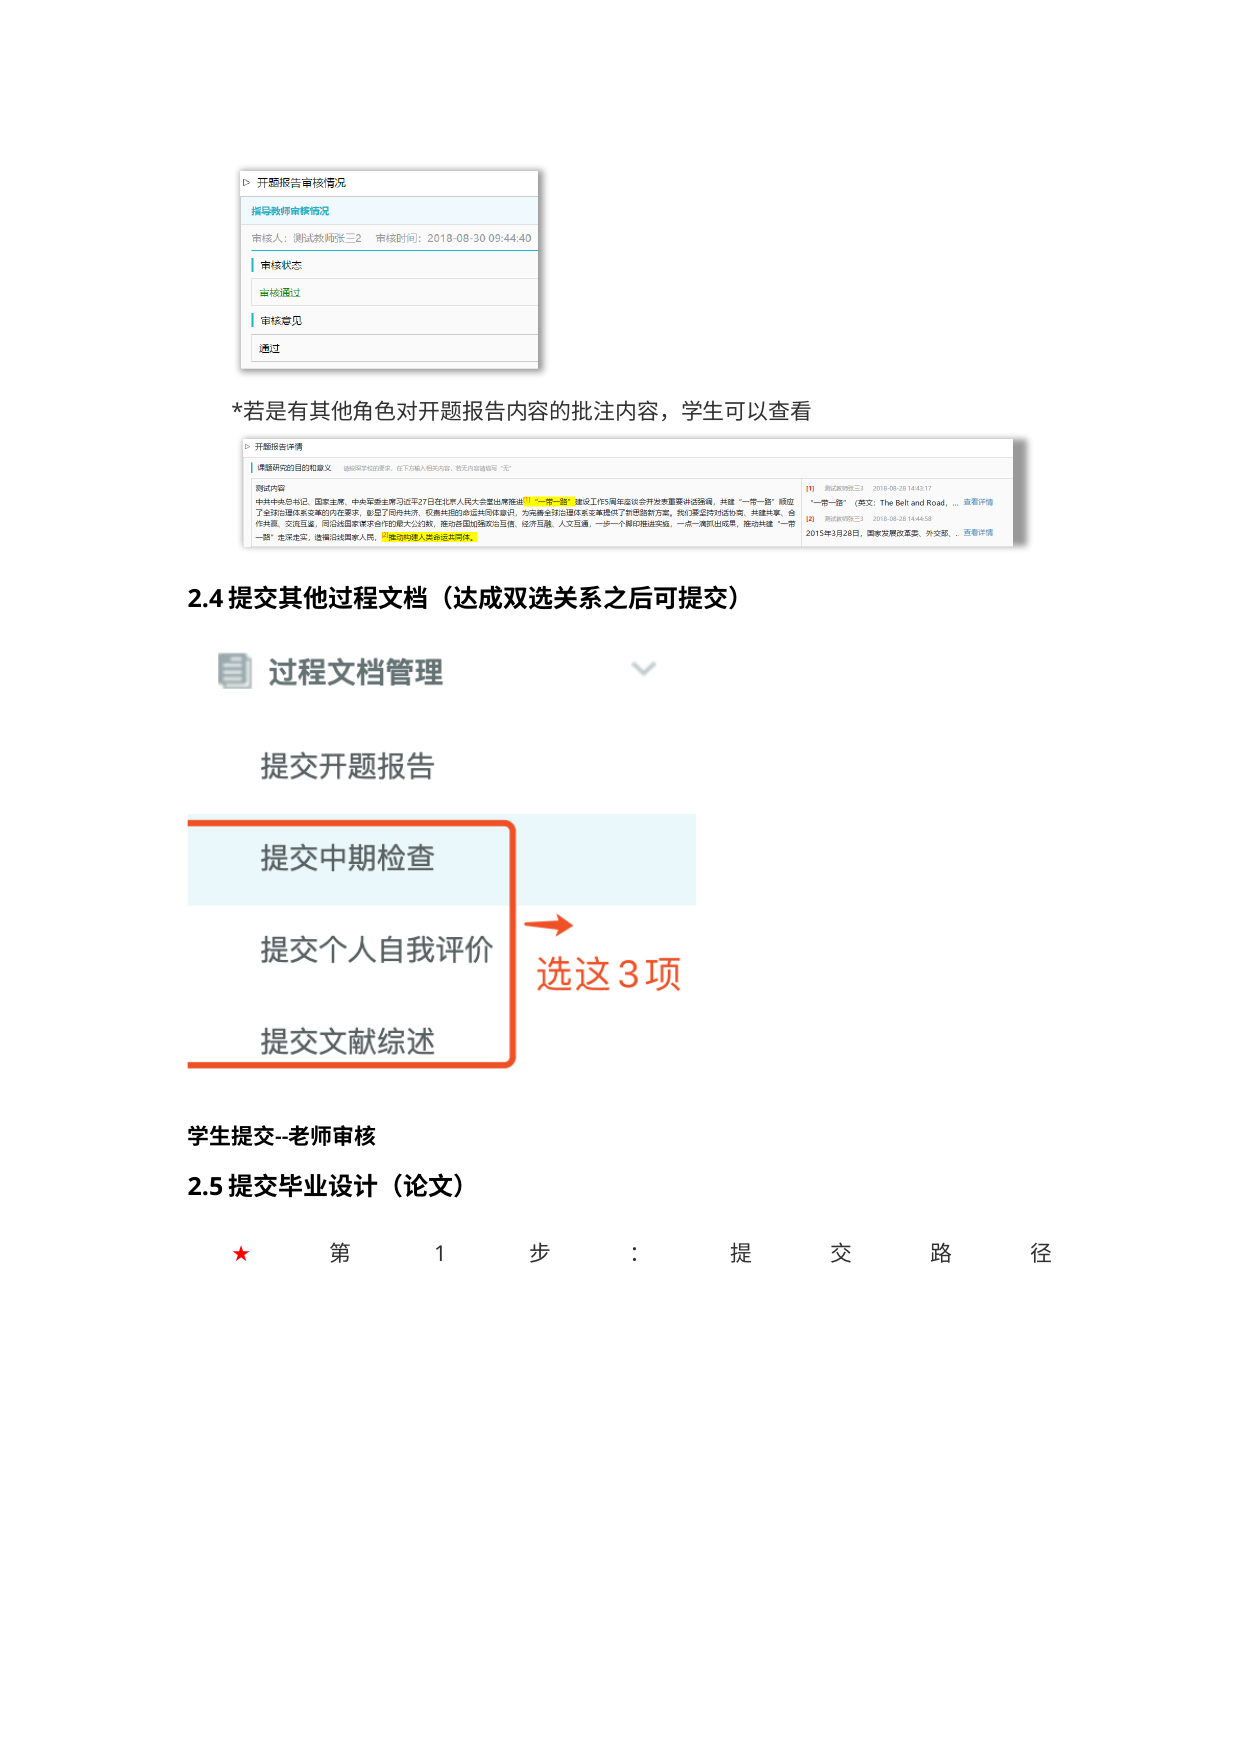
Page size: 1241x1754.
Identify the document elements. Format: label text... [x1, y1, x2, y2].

text *若是有其他角色对开题报告内容的批注内容，学生可以查看 [187, 393, 1053, 426]
subtitle 2.4提交其他过程文档（达成双选关系之后可提交） [187, 564, 1053, 629]
picture [243, 439, 1013, 547]
picture [187, 647, 696, 1081]
subtitle 2.5提交毕业设计（论文） [187, 1152, 1053, 1217]
text ★第1步：提交路径 [187, 1235, 1053, 1268]
text 学生提交--老师审核 [187, 1120, 1053, 1152]
picture [240, 171, 538, 369]
